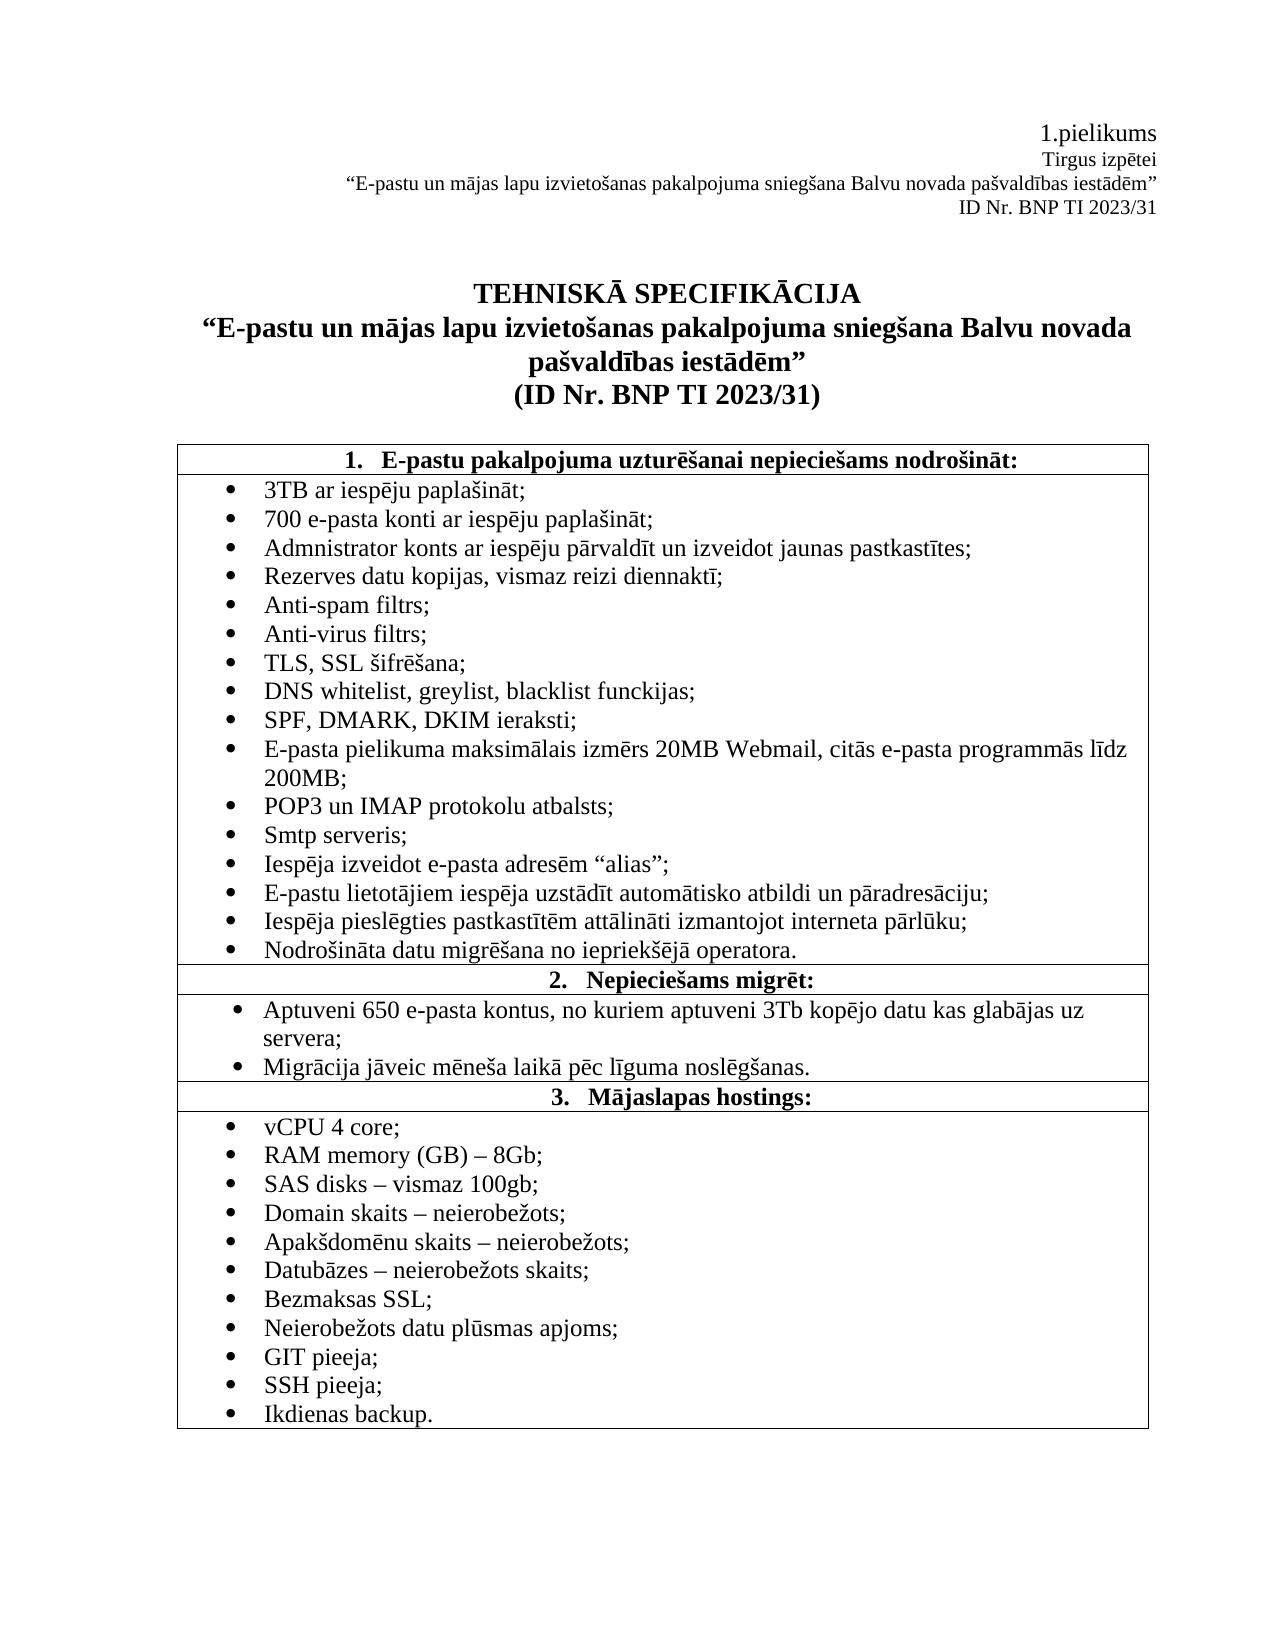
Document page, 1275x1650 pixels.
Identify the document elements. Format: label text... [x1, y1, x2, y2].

text “E-pastu un mājas lapu izvietošanas pakalpojuma sniegšana Balvu novada pašvaldības iestādēm” [177, 310, 1157, 377]
table_header E-pastu pakalpojuma uzturēšanai nepieciešams nodrošināt: [178, 445, 1148, 474]
table_cell Nepieciešams migrēt: [178, 965, 1148, 994]
text (ID Nr. BNP TI 2023/31) [177, 377, 1157, 411]
table_cell 3TB ar iespēju paplašināt; 700 e-pasta konti ar iespēju paplašināt; Admnistrator konts ar iespēju pārvaldīt un izveidot jaunas pastkastītes; Rezerves datu kopijas, vismaz reizi diennaktī; Anti-spam filtrs; Anti-virus filtrs; TLS, SSL šifrēšana; DNS whitelist, greylist, blacklist funckijas; SPF, DMARK, DKIM ieraksti; E-pasta pielikuma maksimālais izmērs 20MB Webmail, citās e-pasta programmās līdz 200MB; POP3 un IMAP protokolu atbalsts; Smtp serveris; Iespēja izveidot e-pasta adresēm “alias”; E-pastu lietotājiem iespēja uzstādīt automātisko atbildi un pāradresāciju; Iespēja pieslēgties pastkastītēm attālināti izmantojot interneta pārlūku; Nodrošināta datu migrēšana no iepriekšējā operatora. [178, 475, 1148, 964]
text TEHNISKĀ SPECIFIKĀCIJA [177, 277, 1157, 310]
text 1.pielikums [177, 118, 1157, 147]
table_cell Mājaslapas hostings: [178, 1082, 1148, 1111]
text ID Nr. BNP TI 2023/31 [177, 195, 1157, 219]
table_cell Aptuveni 650 e-pasta kontus, no kuriem aptuveni 3Tb kopējo datu kas glabājas uz servera; Migrācija jāveic mēneša laikā pēc līguma noslēgšanas. [178, 995, 1148, 1081]
table_cell vCPU 4 core; RAM memory (GB) – 8Gb; SAS disks – vismaz 100gb; Domain skaits – neierobežots; Apakšdomēnu skaits – neierobežots; Datubāzes – neierobežots skaits; Bezmaksas SSL; Neierobežots datu plūsmas apjoms; GIT pieeja; SSH pieeja; Ikdienas backup. [178, 1112, 1148, 1428]
text “E-pastu un mājas lapu izvietošanas pakalpojuma sniegšana Balvu novada pašvaldības iestādēm” [177, 171, 1157, 195]
text Tirgus izpētei [177, 147, 1157, 171]
